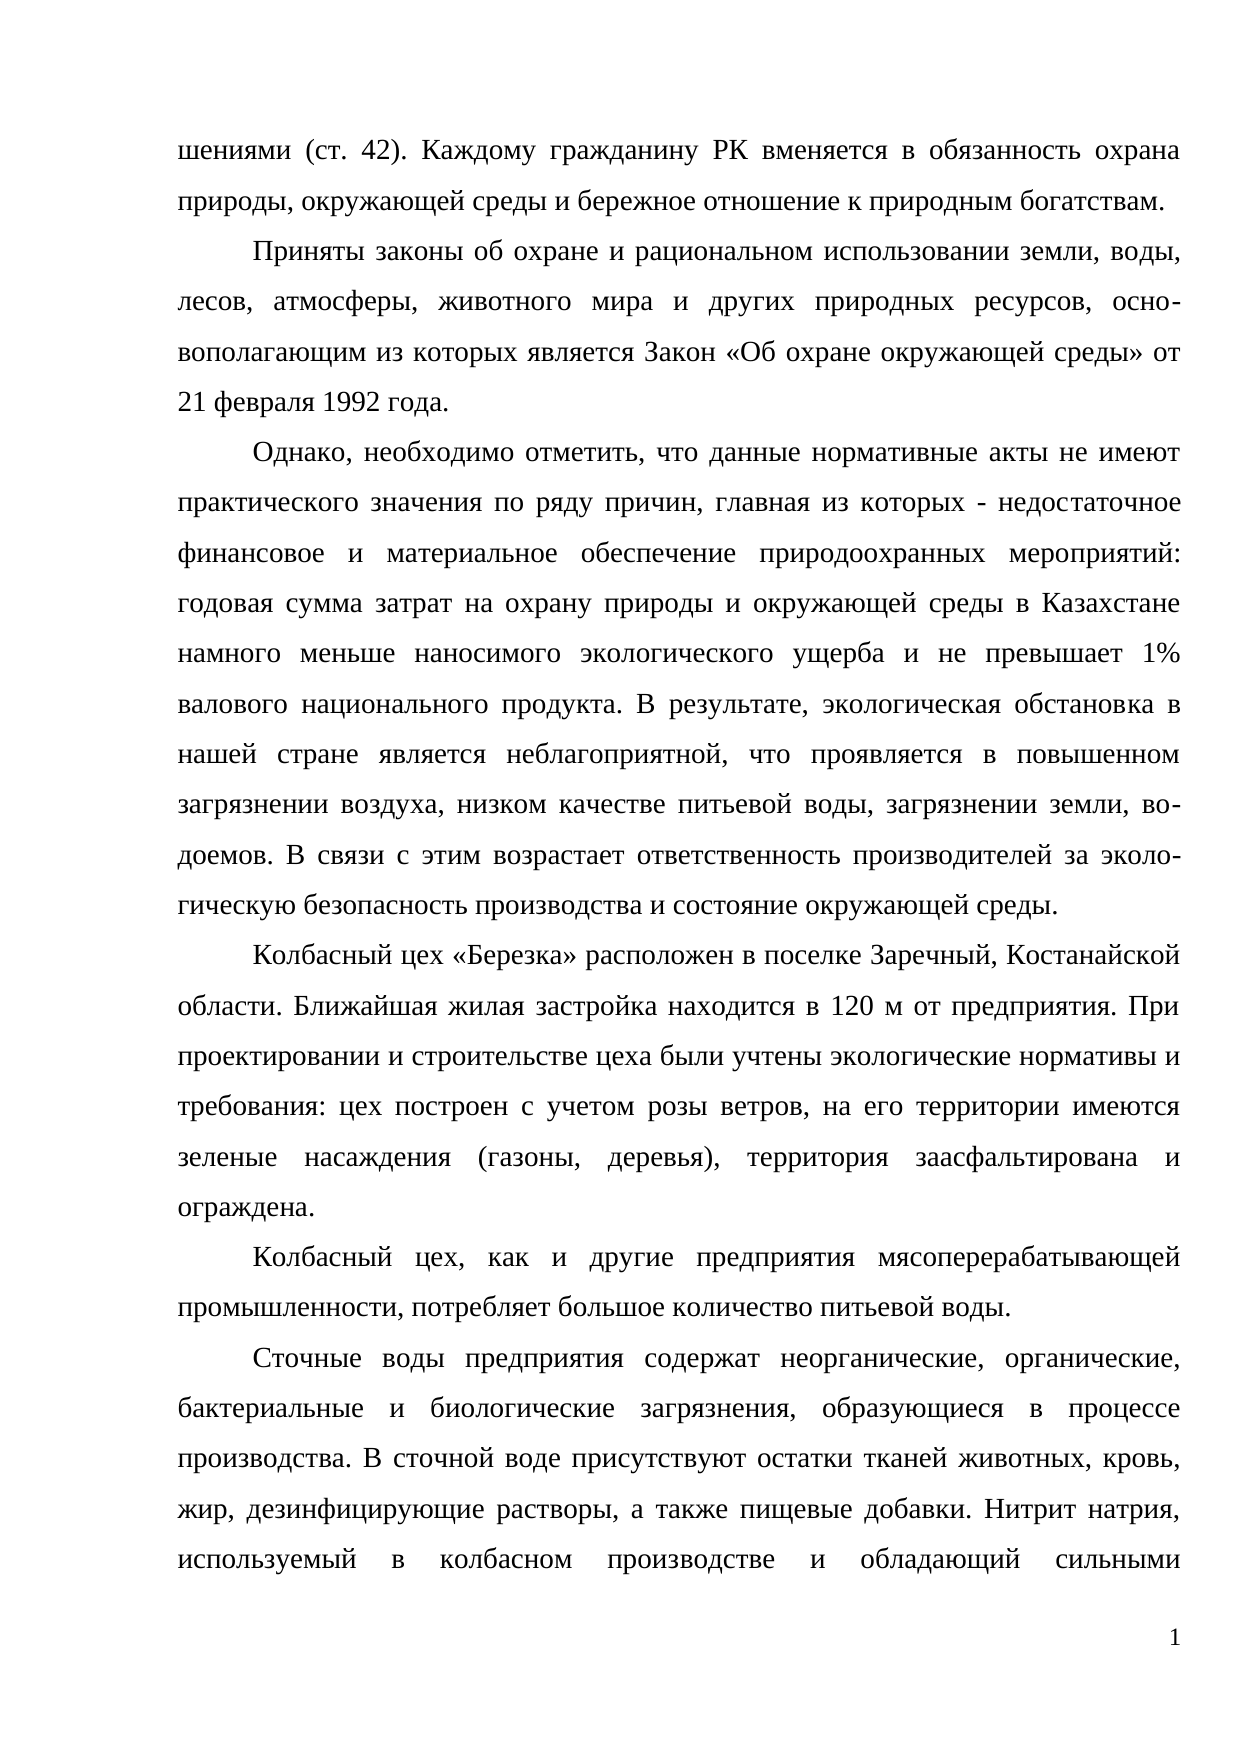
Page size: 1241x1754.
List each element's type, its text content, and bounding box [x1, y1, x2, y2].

text Колбасный цех «Березка» расположен в поселке Заречный, Костанайской области. Ближайшая жилая застройка находится в от предприятия. При проектировании и строительстве цеха были учтены экологические нормативы и требования: цех построен с учетом розы ветров, на его территории имеются зеленые насаждения (газоны, деревья), территория заасфальтирована и ограждена. [177, 937, 1181, 1222]
text Приняты законы об охране и рациональном использовании земли, воды, лесов, атмосферы, животного мира и других природных ресурсов, основополагающим из которых является Закон «Об охране окружающей среды» от 21 февраля 1992 года. [177, 233, 1181, 417]
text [177, 1340, 1181, 1575]
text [177, 132, 1181, 216]
text Колбасный цех, как и другие предприятия мясоперерабатывающей промышленности, потребляет большое количество питьевой воды. [177, 1239, 1181, 1323]
text Однако, необходимо отметить, что данные нормативные акты не имеют практического значения по ряду причин, главная из которых - недостаточное финансовое и материальное обеспечение природоохранных мероприятий: годовая сумма затрат на охрану природы и окружающей среды в Казахстане намного меньше наносимого экологического ущерба и не превышает 1% валового национального продукта. В результате, экологическая обстановка в нашей стране является неблагоприятной, что проявляется в повышенном загрязнении воздуха, низком качестве питьевой воды, загрязнении земли, водоемов. В связи с этим возрастает ответственность производителей за экологическую безопасность производства и состояние окружающей среды. [177, 434, 1181, 921]
